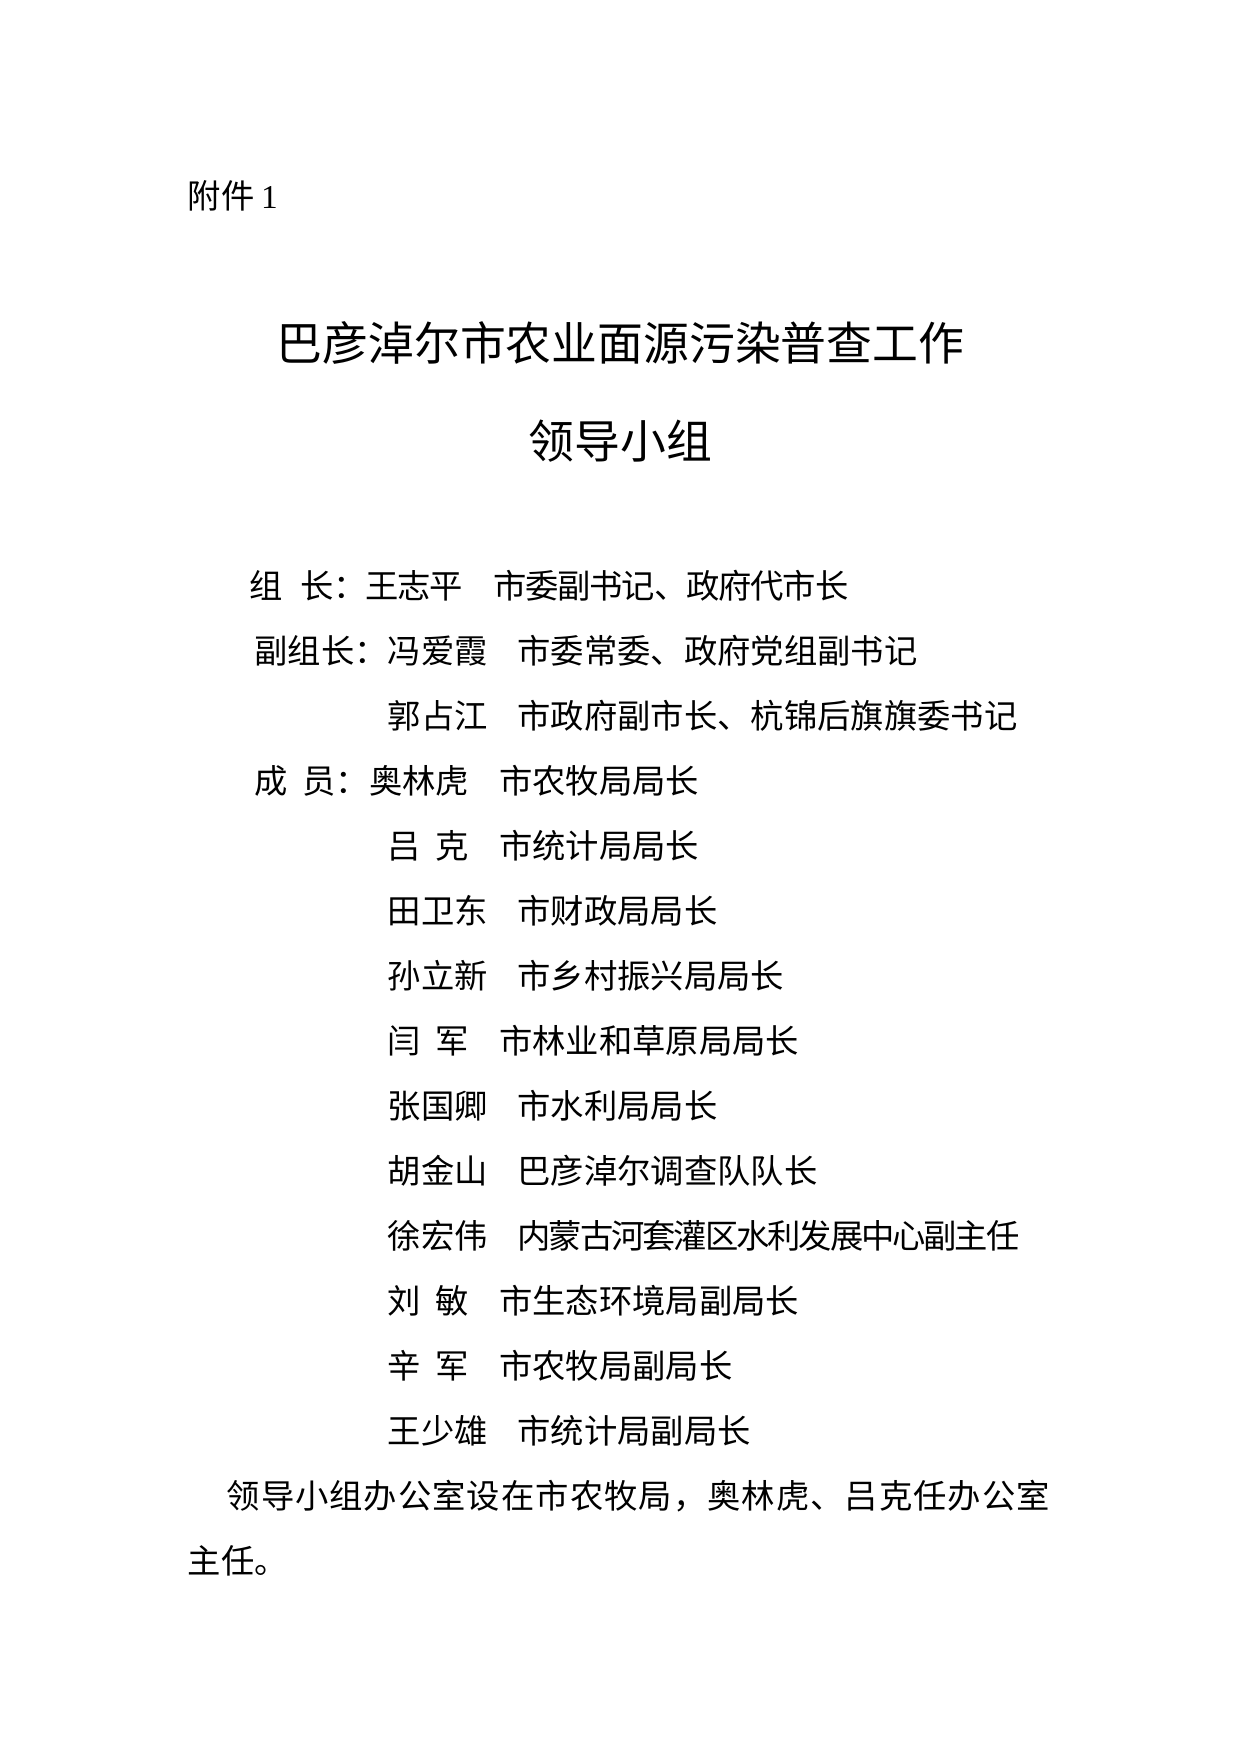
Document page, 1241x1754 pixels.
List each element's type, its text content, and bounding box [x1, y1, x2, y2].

text 领导小组 [187, 389, 1053, 487]
text 闫 军 市林业和草原局局长 [187, 1007, 1053, 1072]
text 吕 克 市统计局局长 [187, 812, 1053, 877]
text 孙立新 市乡村振兴局局长 [187, 942, 1053, 1007]
text 徐宏伟 内蒙古河套灌区水利发展中心副主任 [187, 1202, 1053, 1267]
text 田卫东 市财政局局长 [187, 877, 1053, 942]
text 副组长：冯爱霞 市委常委、政府党组副书记 [187, 617, 1053, 682]
text 巴彦淖尔市农业面源污染普查工作 [187, 292, 1053, 389]
text 领导小组办公室设在市农牧局，奥林虎、吕克任办公室主任。 [187, 1462, 1053, 1592]
text 附件1 [187, 162, 1047, 227]
text 成 员：奥林虎 市农牧局局长 [187, 747, 1053, 812]
text 刘 敏 市生态环境局副局长 [187, 1267, 1053, 1332]
text 王少雄 市统计局副局长 [187, 1397, 1053, 1462]
text 组 长：王志平 市委副书记、政府代市长 [187, 552, 1053, 617]
text 辛 军 市农牧局副局长 [187, 1332, 1053, 1397]
text 郭占江 市政府副市长、杭锦后旗旗委书记 [187, 682, 1053, 747]
text 胡金山 巴彦淖尔调查队队长 [187, 1137, 1053, 1202]
text 张国卿 市水利局局长 [187, 1072, 1053, 1137]
